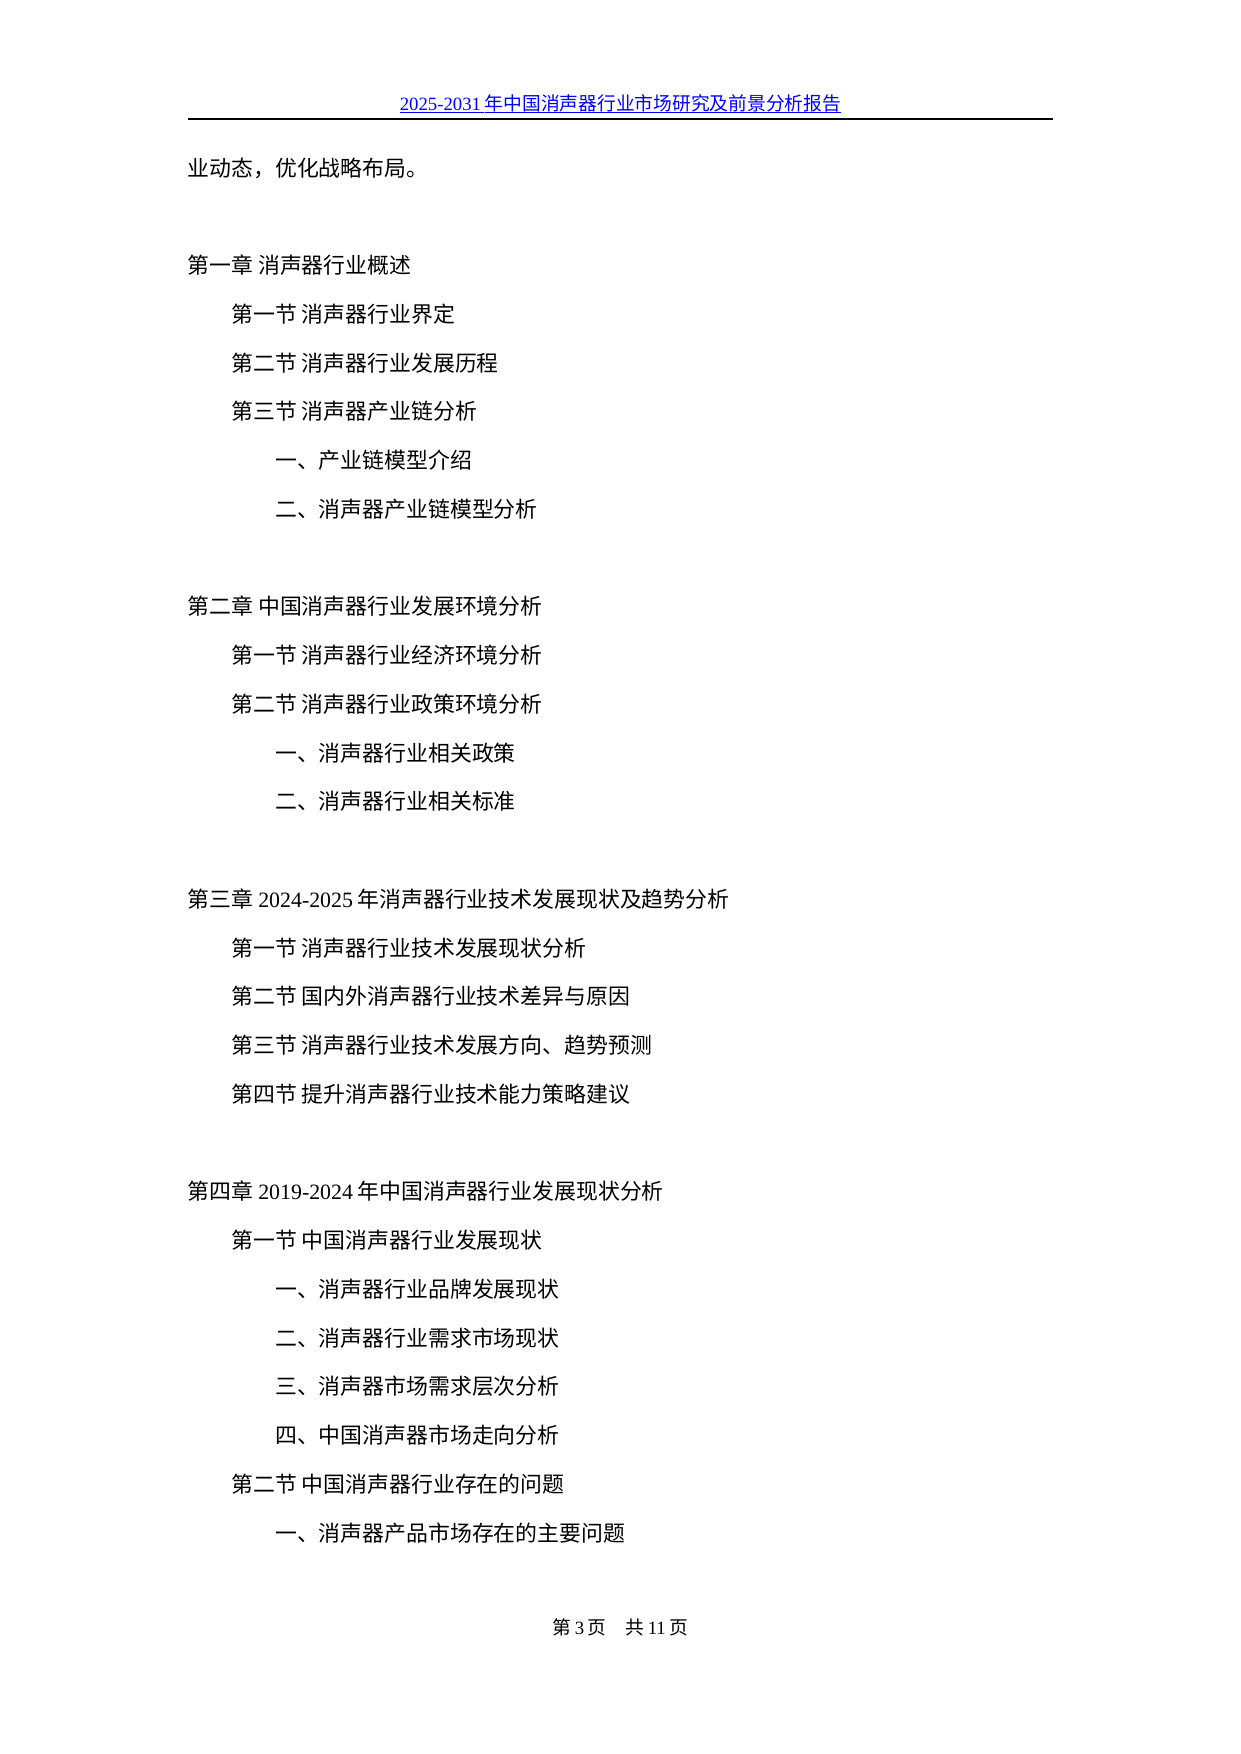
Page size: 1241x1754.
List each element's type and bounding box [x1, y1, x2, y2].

text [187, 150, 1053, 1548]
